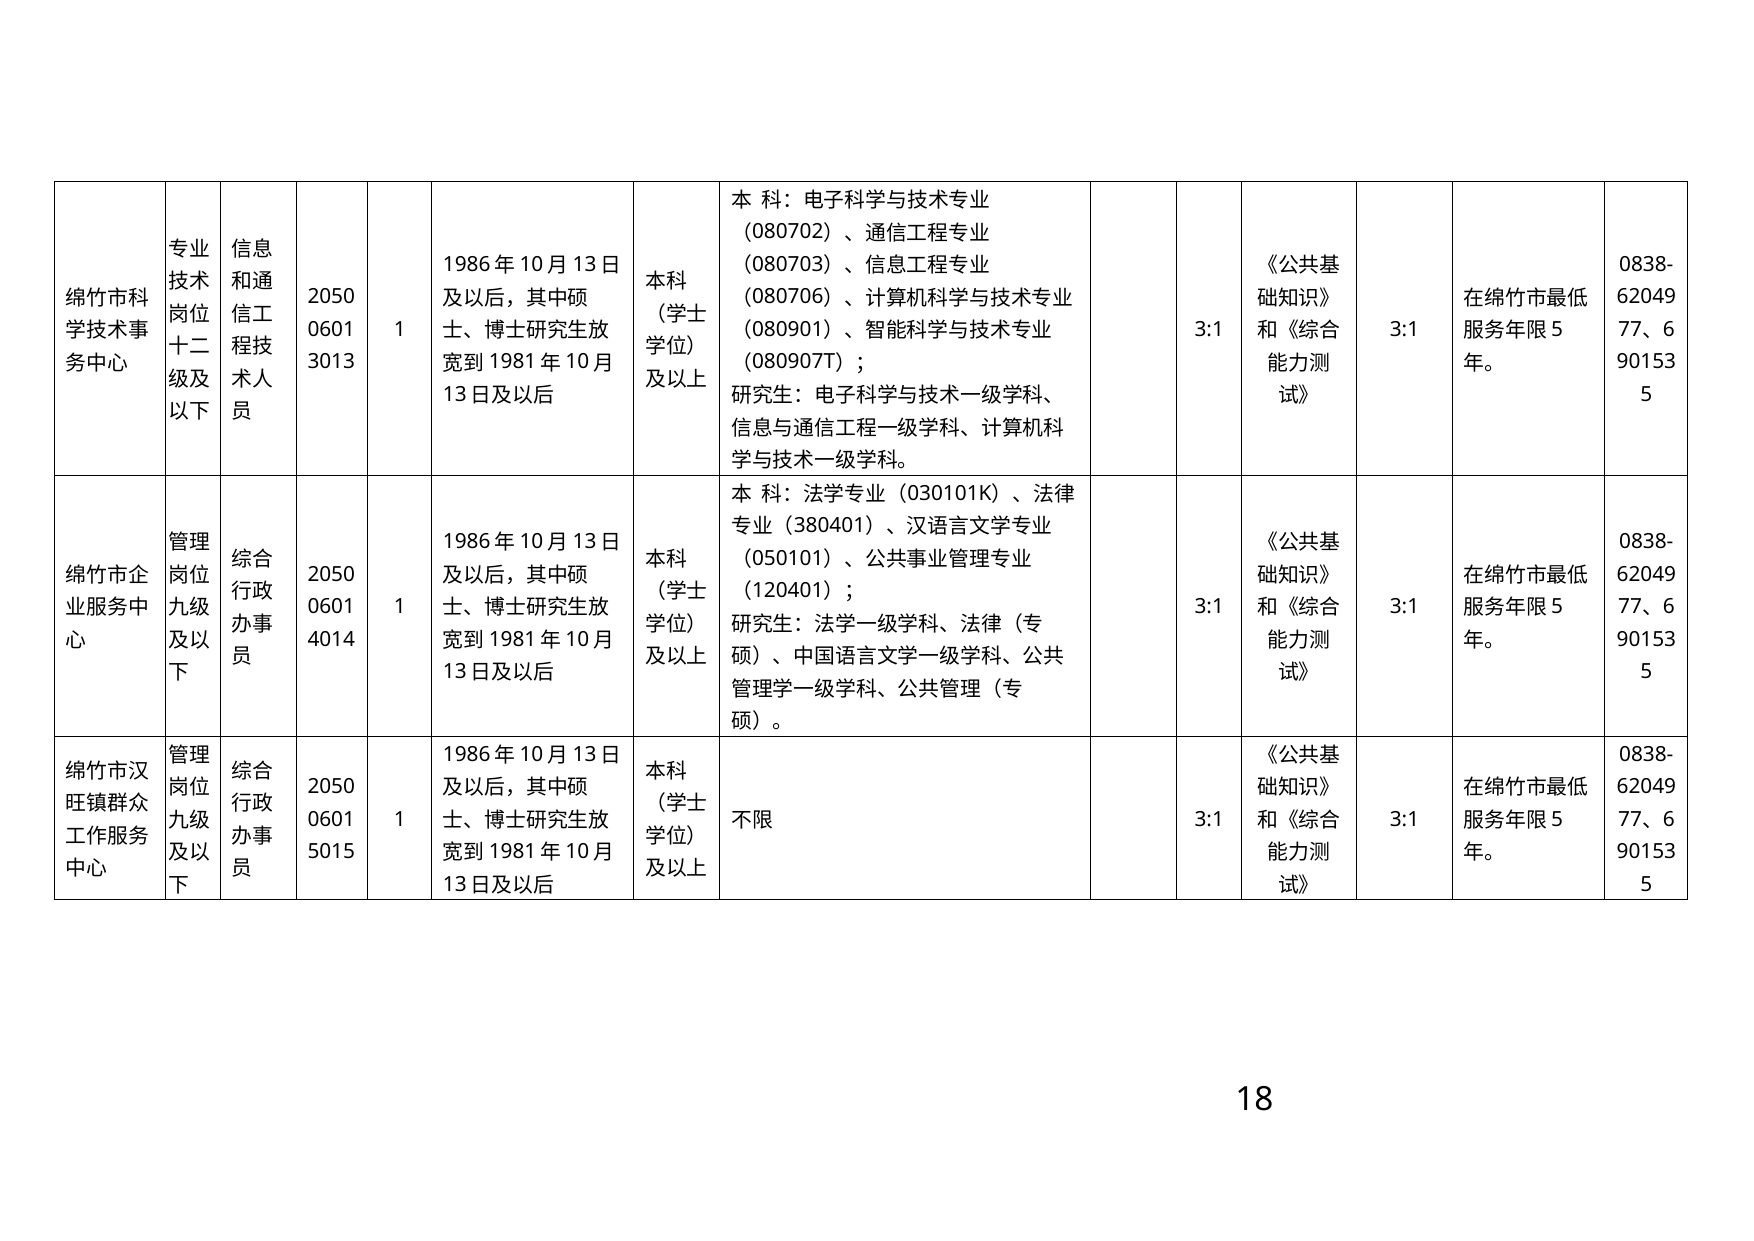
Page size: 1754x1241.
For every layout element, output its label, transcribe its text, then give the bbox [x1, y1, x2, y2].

table_cell 本科（学士学位）及以上 [634, 737, 719, 899]
table_cell 本科（学士学位）及以上 [634, 476, 719, 736]
table_cell 3:1 [1177, 476, 1241, 736]
table_cell 在绵竹市最低服务年限5年。 [1453, 737, 1604, 899]
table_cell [432, 182, 633, 474]
table_cell 0838-6204977、6901535 [1605, 737, 1687, 899]
table_cell 管理岗位九级及以下 [166, 476, 220, 736]
table_cell 1986年10月13日及以后，其中硕士、博士研究生放宽到1981年10月13日及以后 [432, 476, 633, 736]
table_cell 3:1 [1357, 182, 1452, 474]
table_cell 本 科：法学专业（030101K）、法律专业（380401）、汉语言文学专业（050101）、公共事业管理专业（120401）； 研究生：法学一级学科、法律（专硕）、中国语言文学一级学科、公共管理学一级学科、公共管理（专硕）。 [720, 476, 1090, 736]
table_cell [1091, 476, 1176, 736]
table_cell 综合行政办事员 [221, 737, 296, 899]
table_cell 205006013013 [297, 182, 367, 474]
table_cell 绵竹市科学技术事务中心 [55, 182, 165, 474]
table_cell 3:1 [1357, 476, 1452, 736]
table_cell 《公共基础知识》和《综合能力测试》 [1242, 182, 1356, 474]
table_cell 本科（学士学位）及以上 [634, 182, 719, 474]
table_cell 管理岗位九级及以下 [166, 737, 220, 899]
table_cell 绵竹市汉旺镇群众工作服务中心 [55, 737, 165, 899]
table_cell 在绵竹市最低服务年限5年。 [1453, 182, 1604, 474]
table_cell 1 [368, 476, 431, 736]
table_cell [1605, 182, 1687, 474]
table_cell 综合行政办事员 [221, 476, 296, 736]
table_cell 3:1 [1177, 737, 1241, 899]
table_cell 205006015015 [297, 737, 367, 899]
table_cell 绵竹市企业服务中心 [55, 476, 165, 736]
table_cell 205006014014 [297, 476, 367, 736]
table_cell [432, 737, 633, 899]
table_cell 3:1 [1357, 737, 1452, 899]
table_cell 0838-6204977、6901535 [1605, 476, 1687, 736]
table_cell 信息和通信工程技术人员 [221, 182, 296, 474]
table_cell 3:1 [1177, 182, 1241, 474]
table_cell 1 [368, 737, 431, 899]
table_cell 在绵竹市最低服务年限5年。 [1453, 476, 1604, 736]
table_cell 《公共基础知识》和《综合能力测试》 [1242, 737, 1356, 899]
table_cell 《公共基础知识》和《综合能力测试》 [1242, 476, 1356, 736]
table_cell [1091, 182, 1176, 474]
table_cell [1091, 737, 1176, 899]
table_cell 本 科：电子科学与技术专业（080702）、通信工程专业（080703）、信息工程专业（080706）、计算机科学与技术专业（080901）、智能科学与技术专业（080907T）； 研究生：电子科学与技术一级学科、信息与通信工程一级学科、计算机科学与技术一级学科。 [720, 182, 1090, 474]
table_cell 不限 [720, 737, 1090, 899]
table_cell 1 [368, 182, 431, 474]
table_cell 专业技术岗位十二级及以下 [166, 182, 220, 474]
